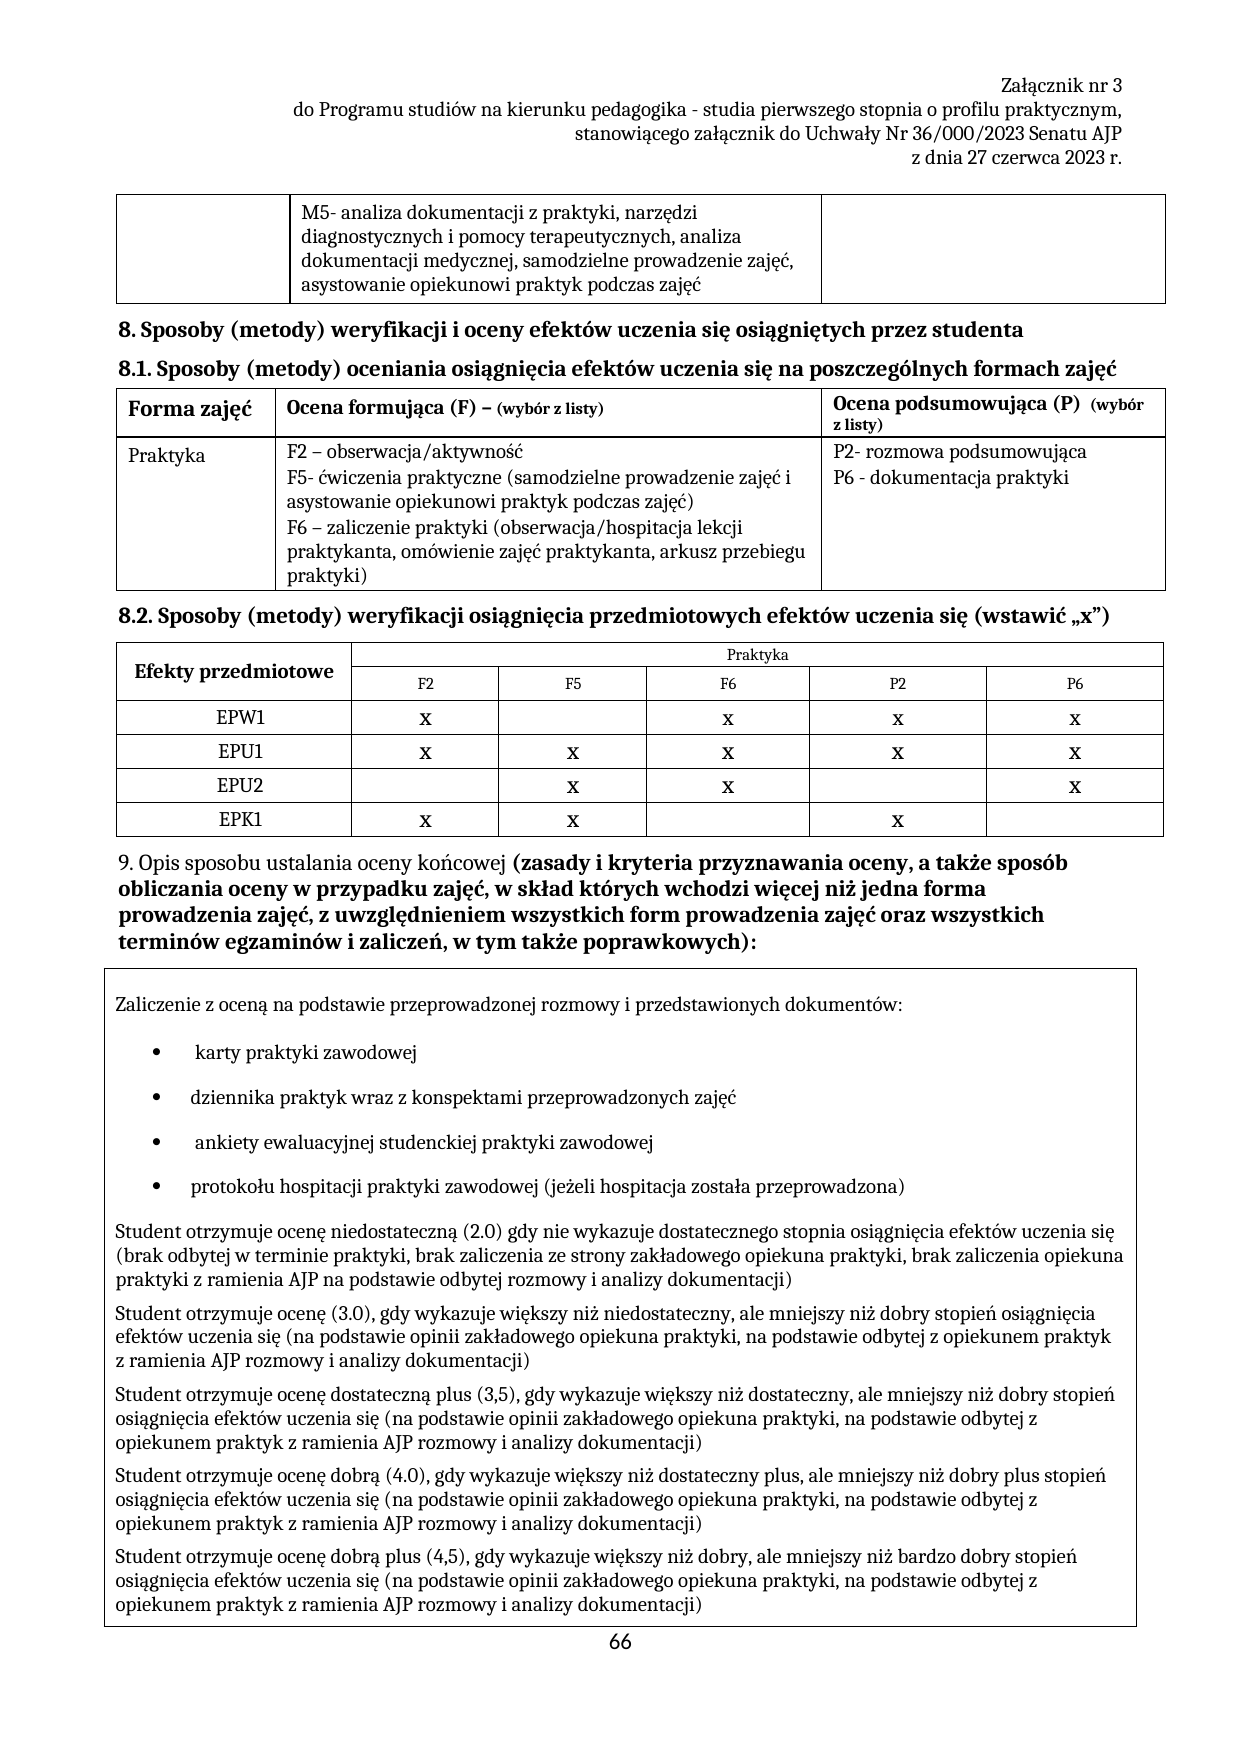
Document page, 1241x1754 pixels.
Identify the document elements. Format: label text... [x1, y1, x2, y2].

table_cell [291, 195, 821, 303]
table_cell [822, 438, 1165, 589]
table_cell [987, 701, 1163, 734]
text 8. Sposoby (metody) weryfikacji i oceny efektów uczenia się osiągniętych przez studenta [118, 317, 1122, 343]
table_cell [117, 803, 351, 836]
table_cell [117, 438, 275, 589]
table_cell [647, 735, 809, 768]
text 8.1. Sposoby (metody) oceniania osiągnięcia efektów uczenia się na poszczególnych formach zajęć [118, 355, 1122, 382]
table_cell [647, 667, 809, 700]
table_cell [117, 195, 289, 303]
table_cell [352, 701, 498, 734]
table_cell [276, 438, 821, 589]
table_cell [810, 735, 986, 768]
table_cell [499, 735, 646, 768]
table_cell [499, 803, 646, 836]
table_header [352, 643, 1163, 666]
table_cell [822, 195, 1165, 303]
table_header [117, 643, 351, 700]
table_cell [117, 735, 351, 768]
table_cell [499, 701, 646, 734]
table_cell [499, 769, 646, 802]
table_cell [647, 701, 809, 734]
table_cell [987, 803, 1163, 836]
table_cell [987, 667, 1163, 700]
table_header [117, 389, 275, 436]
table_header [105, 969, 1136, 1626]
text 8.2. Sposoby (metody) weryfikacji osiągnięcia przedmiotowych efektów uczenia się (wstawić „x”) [118, 603, 1122, 629]
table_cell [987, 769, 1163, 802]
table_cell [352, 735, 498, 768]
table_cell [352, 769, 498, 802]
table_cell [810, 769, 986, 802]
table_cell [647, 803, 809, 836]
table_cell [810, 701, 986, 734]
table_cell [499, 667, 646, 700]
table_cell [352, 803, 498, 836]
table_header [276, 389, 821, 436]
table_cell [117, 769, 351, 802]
text 9. Opis sposobu ustalania oceny końcowej (zasady i kryteria przyznawania oceny, a także sposób obliczania oceny w przypadku zajęć, w skład których wchodzi więcej niż jedna forma prowadzenia zajęć, z uwzględnieniem wszystkich form prowadzenia zajęć oraz wszystkich terminów egzaminów i zaliczeń, w tym także poprawkowych): [118, 849, 1122, 955]
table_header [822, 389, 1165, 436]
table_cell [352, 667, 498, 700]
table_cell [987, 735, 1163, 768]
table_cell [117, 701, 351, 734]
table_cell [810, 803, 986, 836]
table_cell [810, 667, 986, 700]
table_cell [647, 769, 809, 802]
